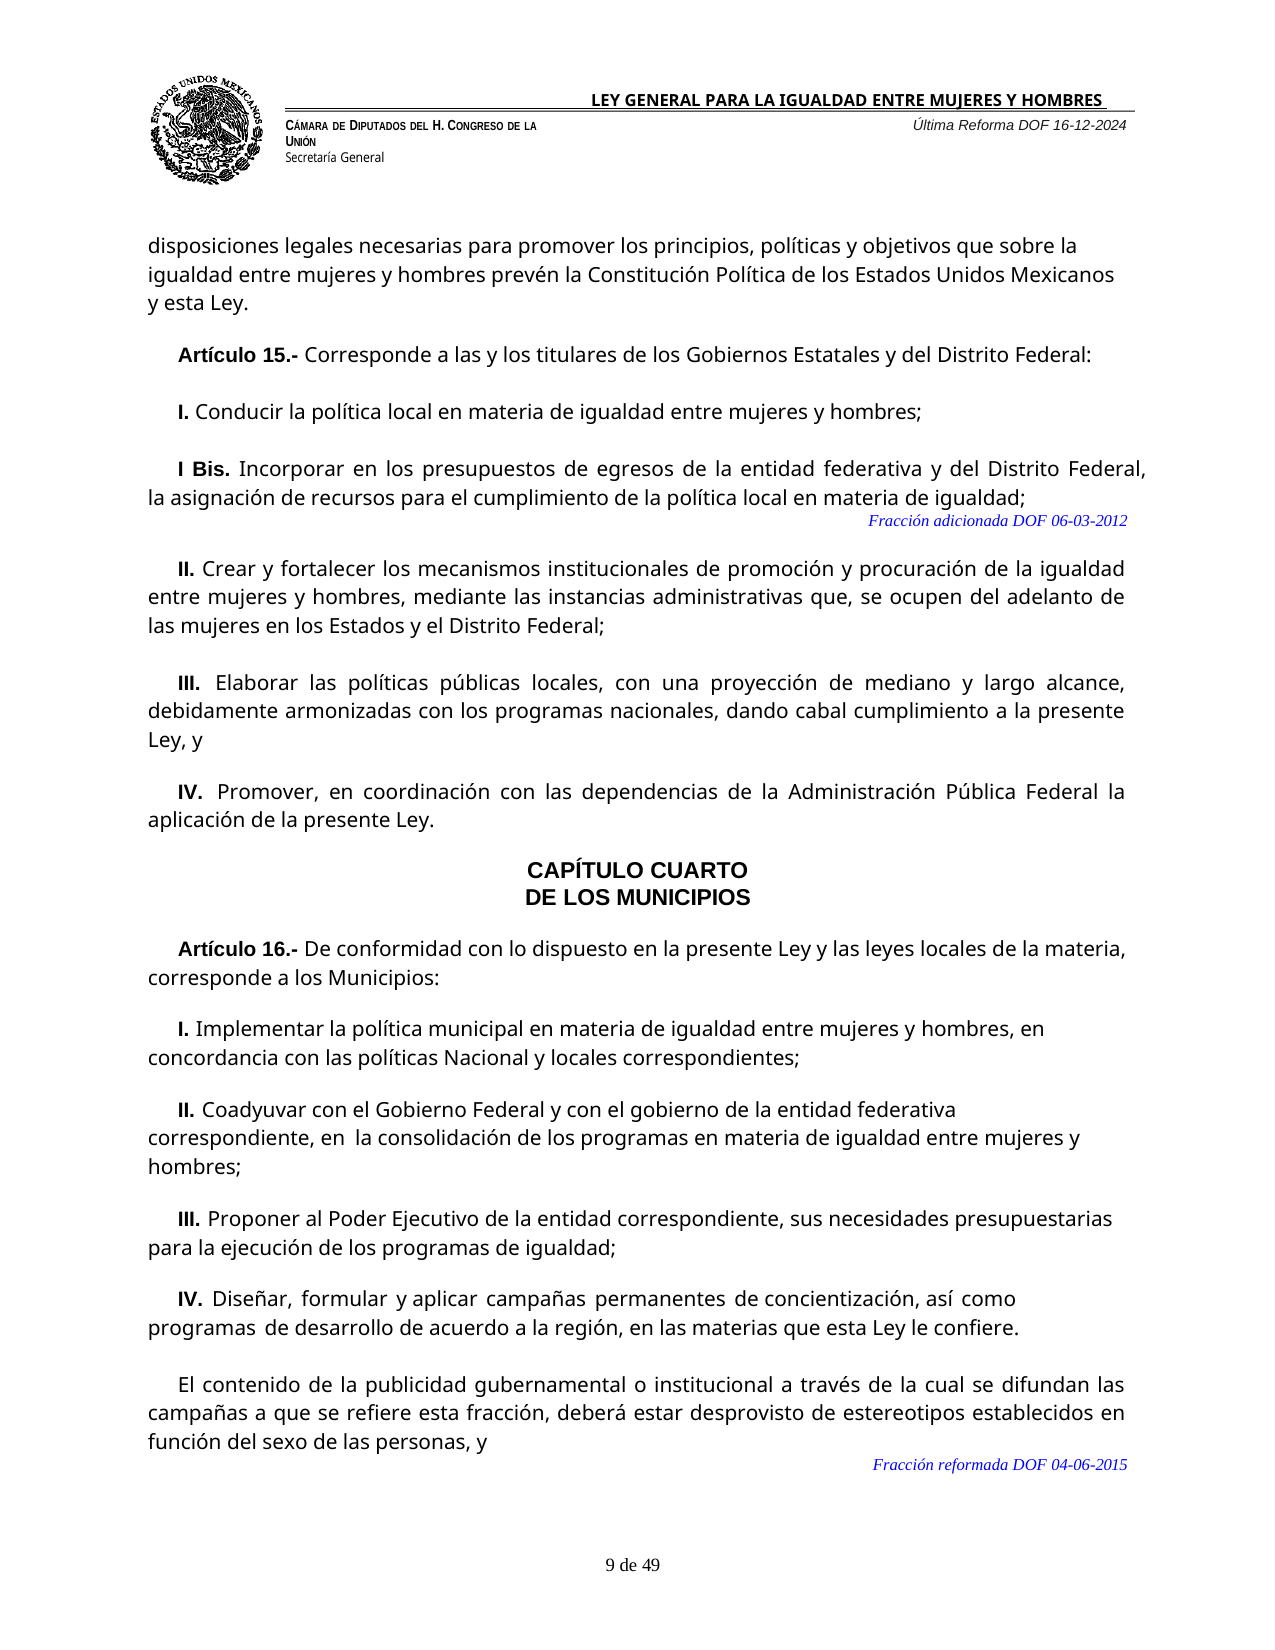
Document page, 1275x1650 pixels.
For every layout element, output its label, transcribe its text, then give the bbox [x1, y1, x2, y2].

list Elaborar las políticas públicas locales, con una proyección de mediano y largo alcance, debidamente armonizadas con los programas nacionales, dando cabal cumplimiento a la presente Ley, y [148, 668, 1126, 753]
list Implementar la política municipal en materia de igualdad entre mujeres y hombres, en concordancia con las políticas Nacional y locales correspondientes; [148, 1014, 1127, 1071]
list Promover, en coordinación con las dependencias de la Administración Pública Federal la aplicación de la presente Ley. [148, 777, 1127, 834]
text Artículo 15.- Corresponde a las y los titulares de los Gobiernos Estatales y del Distrito Federal: [178, 340, 1162, 369]
list Conducir la política local en materia de igualdad entre mujeres y hombres; [178, 397, 1162, 426]
list Coadyuvar con el Gobierno Federal y con el gobierno de la entidad federativa correspondiente, en la consolidación de los programas en materia de igualdad entre mujeres y hombres; [148, 1095, 1126, 1180]
text disposiciones legales necesarias para promover los principios, políticas y objetivos que sobre la igualdad entre mujeres y hombres prevén la Constitución Política de los Estados Unidos Mexicanos y esta Ley. [148, 231, 1128, 317]
picture [150, 75, 263, 185]
text Fracción adicionada DOF 06-03-2012 [112, 511, 1128, 530]
text Artículo 16.- De conformidad con lo dispuesto en la presente Ley y las leyes locales de la materia, corresponde a los Municipios: [148, 934, 1127, 991]
text I Bis. Incorporar en los presupuestos de egresos de la entidad federativa y del Distrito Federal, la asignación de recursos para el cumplimiento de la política local en materia de igualdad; [148, 454, 1162, 511]
list Proponer al Poder Ejecutivo de la entidad correspondiente, sus necesidades presupuestarias para la ejecución de los programas de igualdad; [148, 1204, 1126, 1261]
list Diseñar, formular y aplicar campañas permanentes de concientización, así como programas de desarrollo de acuerdo a la región, en las materias que esta Ley le confiere. [148, 1284, 1128, 1341]
text El contenido de la publicidad gubernamental o institucional a través de la cual se difundan las campañas a que se refiere esta fracción, deberá estar desprovisto de estereotipos establecidos en función del sexo de las personas, y [148, 1370, 1127, 1455]
list Crear y fortalecer los mecanismos institucionales de promoción y procuración de la igualdad entre mujeres y hombres, mediante las instancias administrativas que, se ocupen del adelanto de las mujeres en los Estados y el Distrito Federal; [148, 554, 1127, 639]
text CAPÍTULO CUARTO DE LOS MUNICIPIOS [523, 857, 752, 910]
text Fracción reformada DOF 04-06-2015 [112, 1455, 1128, 1474]
